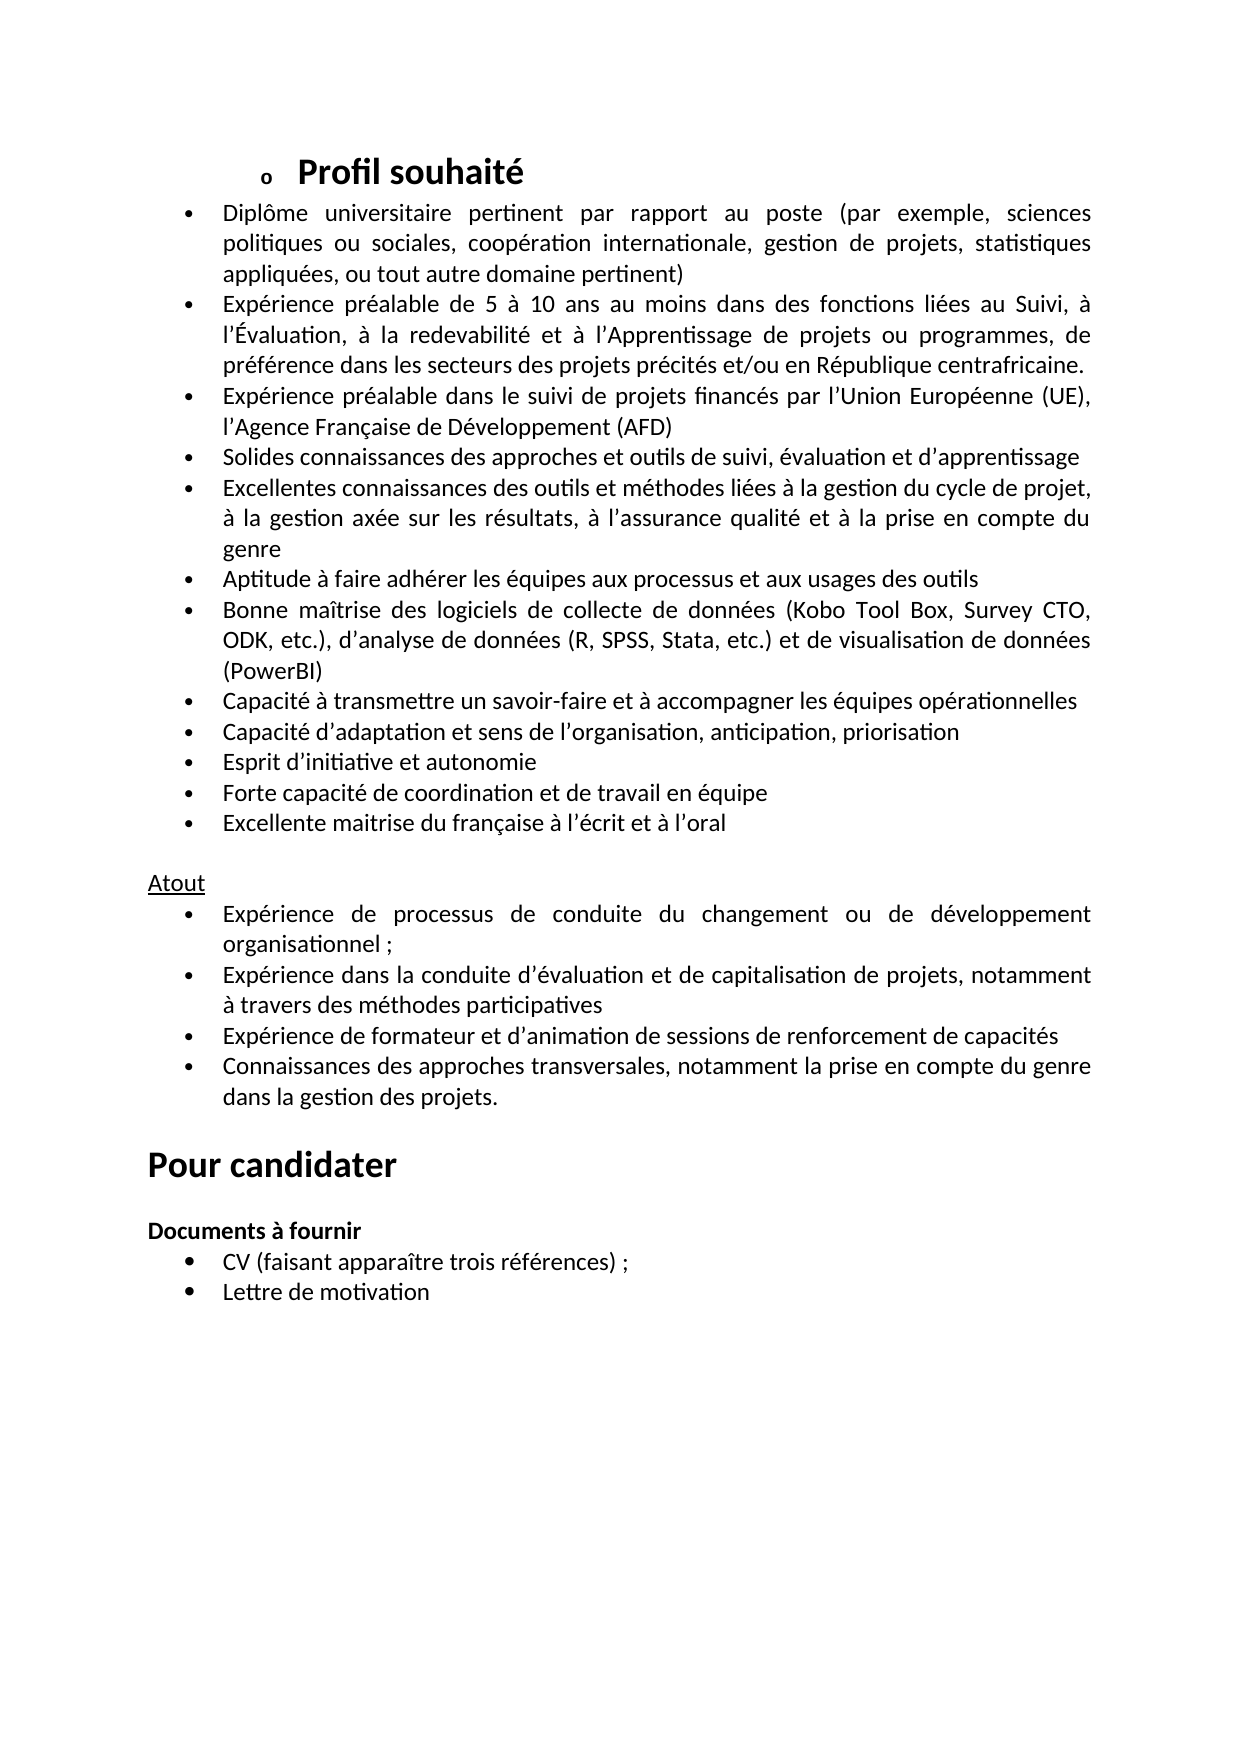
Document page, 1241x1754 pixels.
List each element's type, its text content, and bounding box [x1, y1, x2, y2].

list Expérience préalable de 5 à 10 ans au moins dans des fonctions liées au Suivi, à l’Évaluation, à la redevabilité et à l’Apprentissage de projets ou programmes, de préférence dans les secteurs des projets précités et/ou en République centrafricaine. [185, 289, 1093, 380]
text Atout [148, 867, 1093, 898]
list Solides connaissances des approches et outils de suivi, évaluation et d’apprentissage [185, 441, 1093, 472]
list Connaissances des approches transversales, notamment la prise en compte du genre dans la gestion des projets. [185, 1050, 1093, 1111]
list Lettre de motivation [185, 1277, 1093, 1307]
list Bonne maîtrise des logiciels de collecte de données (Kobo Tool Box, Survey CTO, ODK, etc.), d’analyse de données (R, SPSS, Stata, etc.) et de visualisation de données (PowerBI) [185, 594, 1093, 685]
text Documents à fournir [148, 1216, 1093, 1246]
list Excellentes connaissances des outils et méthodes liées à la gestion du cycle de projet, à la gestion axée sur les résultats, à l’assurance qualité et à la prise en compte du genre [185, 472, 1093, 563]
list Expérience de processus de conduite du changement ou de développement organisationnel ; [185, 898, 1093, 959]
list Diplôme universitaire pertinent par rapport au poste (par exemple, sciences politiques ou sociales, coopération internationale, gestion de projets, statistiques appliquées, ou tout autre domaine pertinent) [185, 197, 1093, 289]
list Capacité d’adaptation et sens de l’organisation, anticipation, priorisation [185, 716, 1093, 746]
list Expérience de formateur et d’animation de sessions de renforcement de capacités [185, 1020, 1093, 1050]
list Excellente maitrise du française à l’écrit et à l’oral [185, 807, 1093, 838]
list Aptitude à faire adhérer les équipes aux processus et aux usages des outils [185, 563, 1093, 594]
list Expérience préalable dans le suivi de projets financés par l’Union Européenne (UE), l’Agence Française de Développement (AFD) [185, 380, 1093, 441]
list Forte capacité de coordination et de travail en équipe [185, 777, 1093, 807]
list Expérience dans la conduite d’évaluation et de capitalisation de projets, notamment à travers des méthodes participatives [185, 959, 1093, 1020]
list Esprit d’initiative et autonomie [185, 746, 1093, 777]
text Pour candidater [148, 1141, 1093, 1186]
list Profil souhaité [260, 148, 1093, 193]
list Capacité à transmettre un savoir-faire et à accompagner les équipes opérationnelles [185, 685, 1093, 716]
list CV (faisant apparaître trois références) ; [185, 1246, 1093, 1277]
